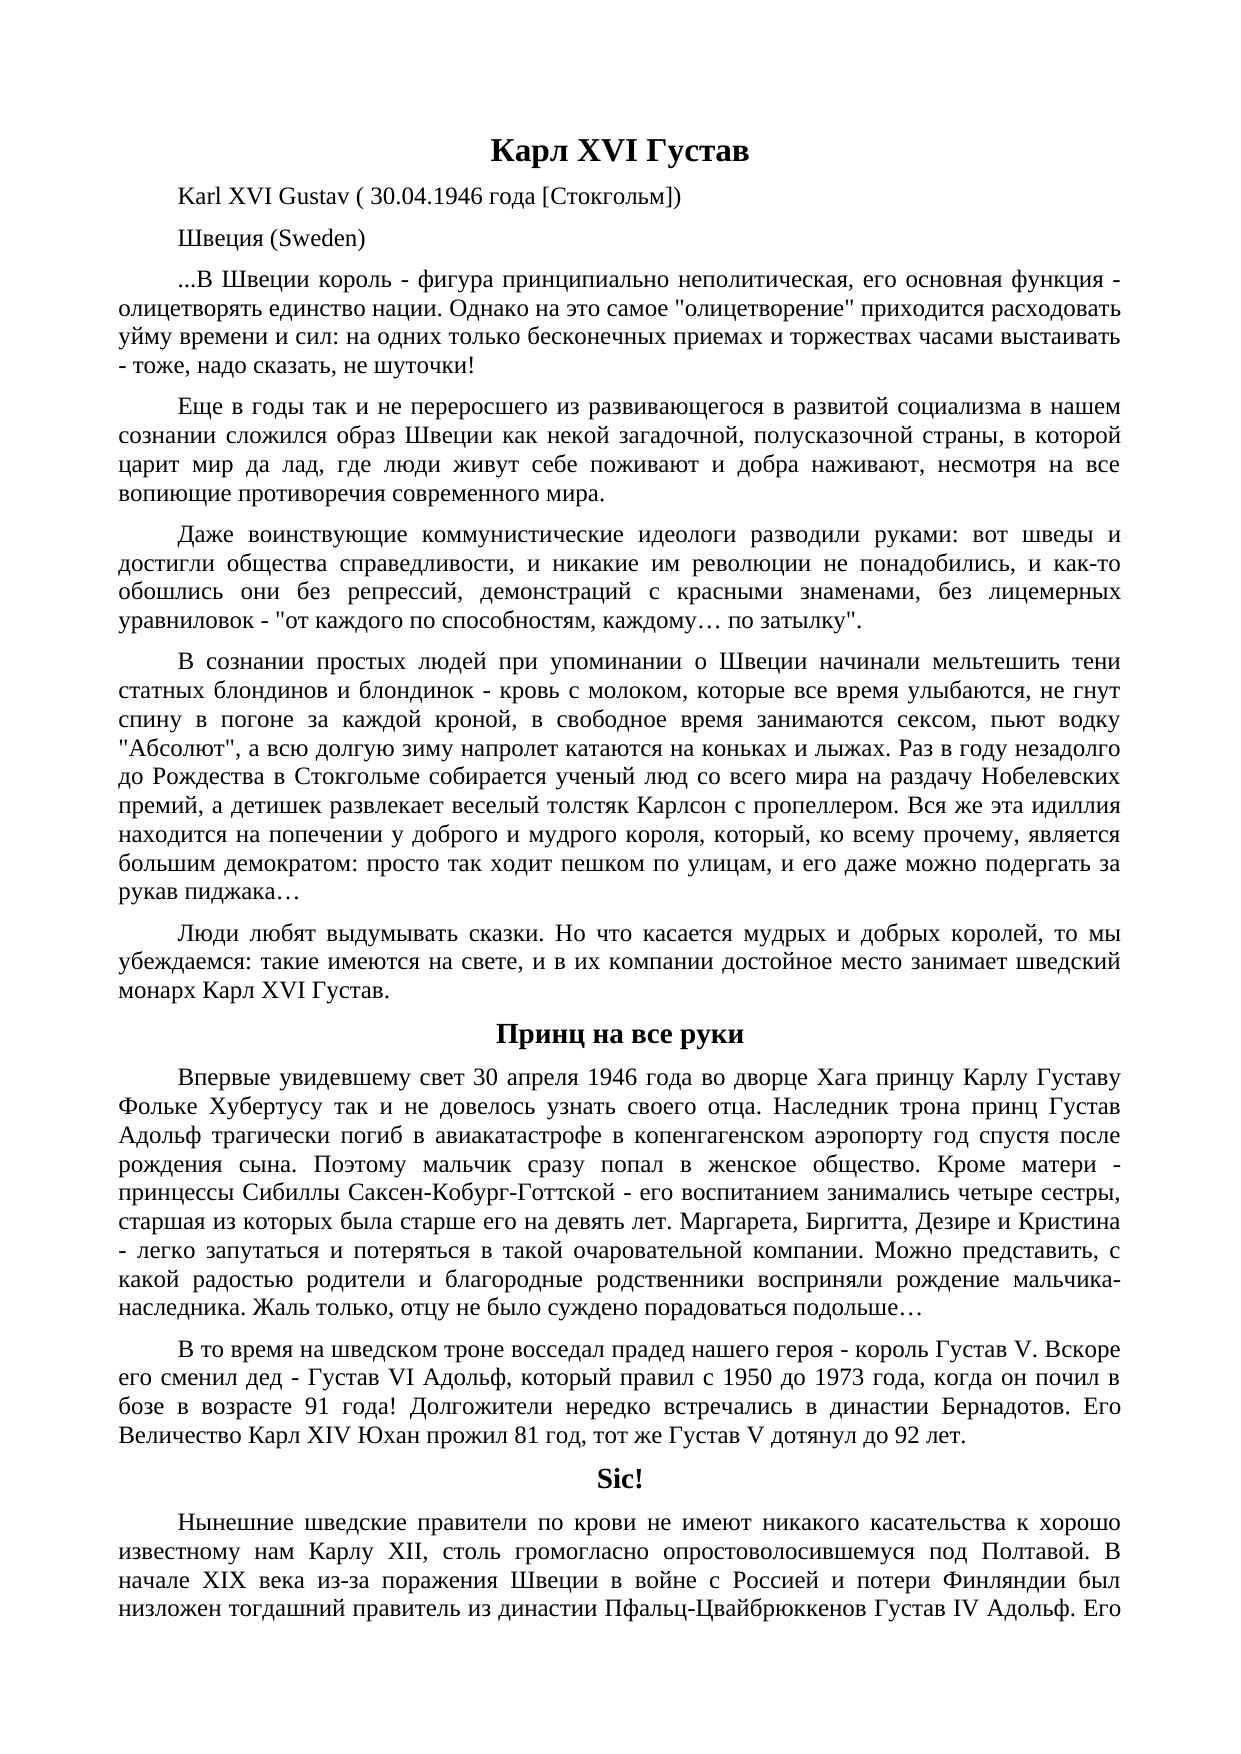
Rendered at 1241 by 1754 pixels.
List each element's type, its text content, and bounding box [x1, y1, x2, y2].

text Впервые увидевшему свет 30 апреля 1946 года во дворце Хага принцу Карлу Густаву Фольке Хубертусу так и не довелось узнать своего отца. Наследник трона принц Густав Адольф трагически погиб в авиакатастрофе в копенгагенском аэропорту год спустя после рождения сына. Поэтому мальчик сразу попал в женское общество. Кроме матери - принцессы Сибиллы Саксен-Кобург-Готтской - его воспитанием занимались четыре сестры, старшая из которых была старше его на девять лет. Маргарета, Биргитта, Дезире и Кристина - легко запутаться и потеряться в такой очаровательной компании. Можно представить, с какой радостью родители и благородные родственники восприняли рождение мальчика-наследника. Жаль только, отцу не было суждено порадоваться подольше… [118, 1062, 1122, 1321]
text Люди любят выдумывать сказки. Но что касается мудрых и добрых королей, то мы убеждаемся: такие имеются на свете, и в их компании достойное место занимает шведский монарх Карл XVI Густав. [118, 918, 1122, 1004]
text В то время на шведском троне восседал прадед нашего героя - король Густав V. Вскоре его сменил дед - Густав VI Адольф, который правил с 1950 до 1973 года, когда он почил в бозе в возрасте 91 года! Долгожители нередко встречались в династии Бернадотов. Его Величество Карл XIV Юхан прожил 81 год, тот же Густав V дотянул до 92 лет. [118, 1334, 1122, 1449]
text Даже воинствующие коммунистические идеологи разводили руками: вот шведы и достигли общества справедливости, и никакие им революции не понадобились, и как-то обошлись они без репрессий, демонстраций с красными знаменами, без лицемерных уравниловок - "от каждого по способностям, каждому… по затылку". [118, 519, 1122, 634]
text Еще в годы так и не переросшего из развивающегося в развитой социализма в нашем сознании сложился образ Швеции как некой загадочной, полусказочной страны, в которой царит мир да лад, где люди живут себе поживают и добра наживают, несмотря на все вопиющие противоречия современного мира. [118, 391, 1122, 506]
text ...В Швеции король - фигура принципиально неполитическая, его основная функция - олицетворять единство нации. Однако на это самое "олицетворение" приходится расходовать уйму времени и сил: на одних только бесконечных приемах и торжествах часами выстаивать - тоже, надо сказать, не шуточки! [118, 264, 1122, 379]
text Карл XVI Густав [118, 131, 1122, 169]
text Karl XVI Gustav ( 30.04.1946 года [Стокгольм]) [118, 181, 1122, 210]
text Sic! [118, 1461, 1122, 1495]
text Швеция (Sweden) [118, 223, 1122, 251]
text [118, 1507, 1122, 1622]
text Принц на все руки [118, 1016, 1122, 1050]
text В сознании простых людей при упоминании о Швеции начинали мельтешить тени статных блондинов и блондинок - кровь с молоком, которые все время улыбаются, не гнут спину в погоне за каждой кроной, в свободное время занимаются сексом, пьют водку "Абсолют", а всю долгую зиму напролет катаются на коньках и лыжах. Раз в году незадолго до Рождества в Стокгольме собирается ученый люд со всего мира на раздачу Нобелевских премий, а детишек развлекает веселый толстяк Карлсон с пропеллером. Вся же эта идиллия находится на попечении у доброго и мудрого короля, который, ко всему прочему, является большим демократом: просто так ходит пешком по улицам, и его даже можно подергать за рукав пиджака… [118, 646, 1122, 905]
